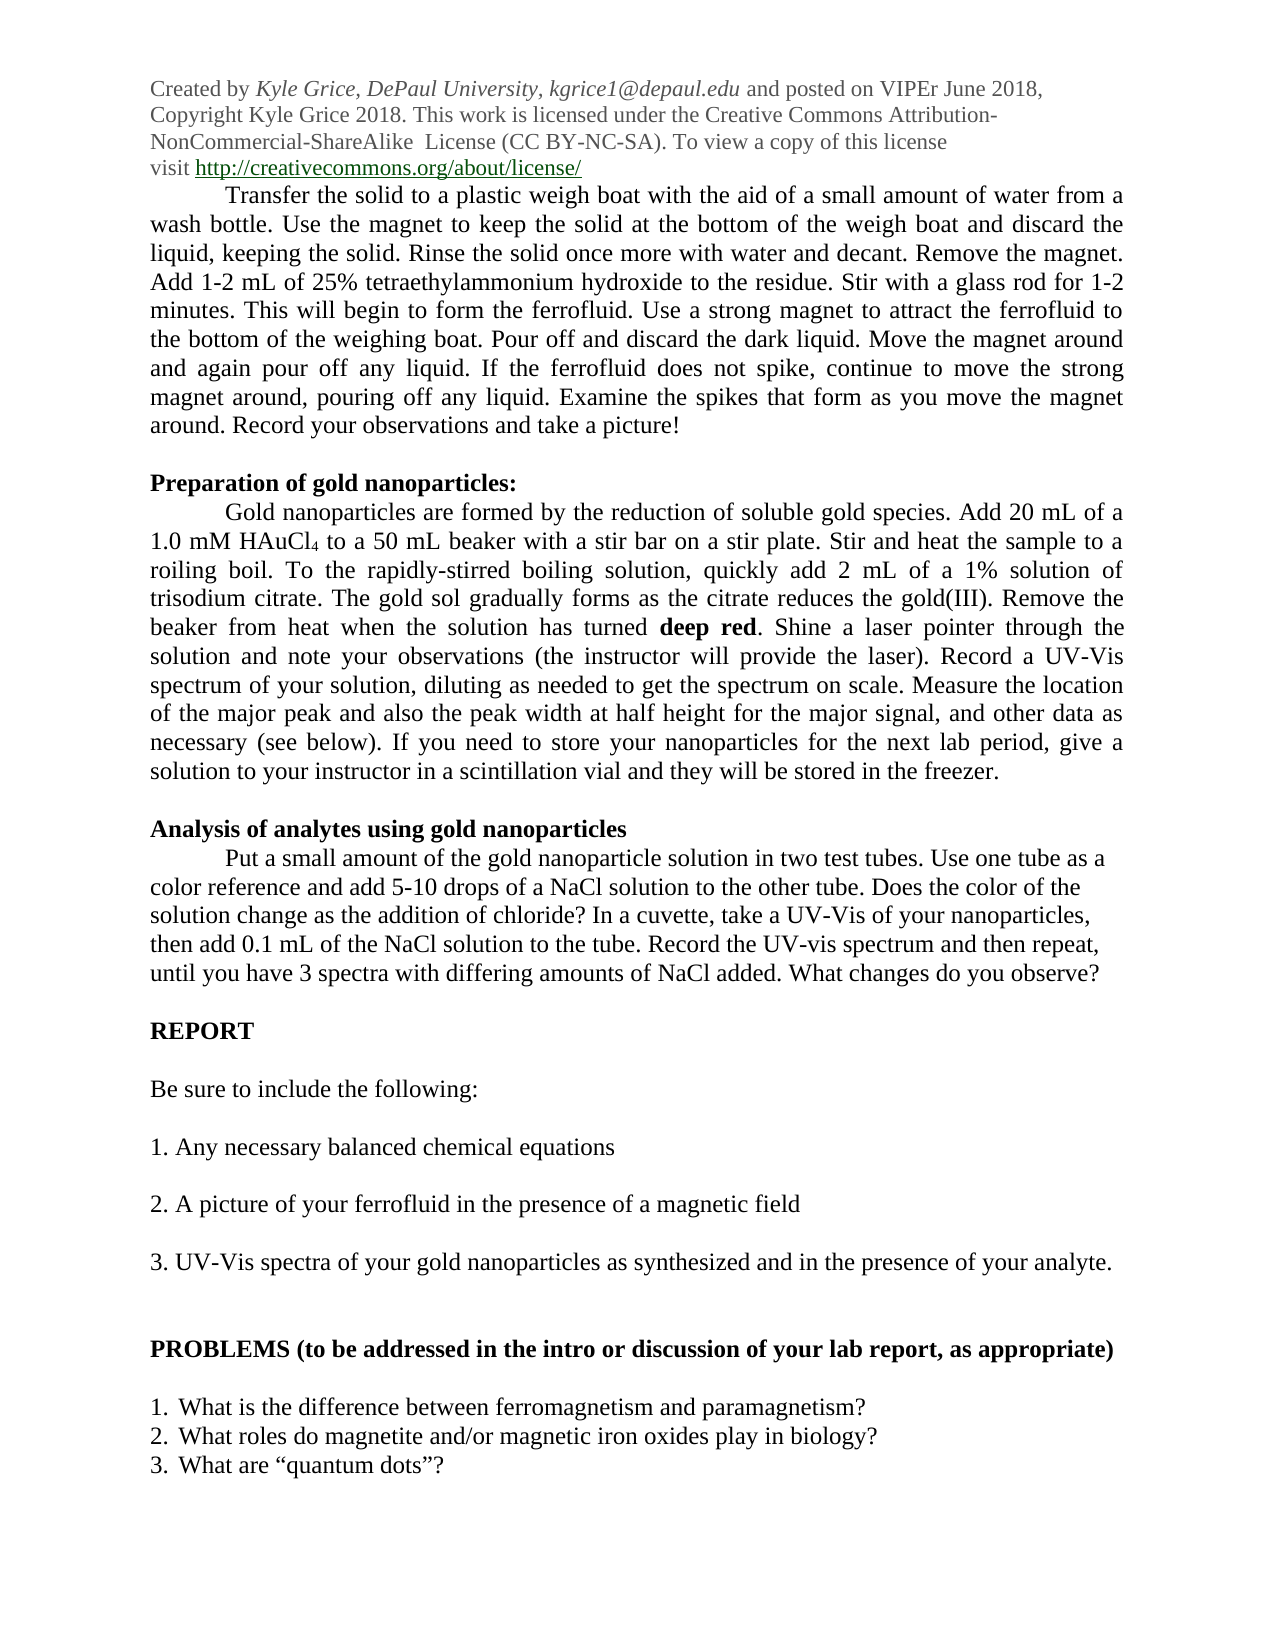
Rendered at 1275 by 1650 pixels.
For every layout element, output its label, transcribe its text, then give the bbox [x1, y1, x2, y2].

text PROBLEMS (to be addressed in the intro or discussion of your lab report, as appropriate) [150, 1334, 1125, 1363]
text 1. Any necessary balanced chemical equations [150, 1132, 1125, 1160]
text 3. UV-Vis spectra of your gold nanoparticles as synthesized and in the presence of your analyte. [150, 1247, 1125, 1276]
text 1. What is the difference between ferromagnetism and paramagnetism? [150, 1392, 1125, 1421]
text Put a small amount of the gold nanoparticle solution in two test tubes. Use one tube as a color reference and add 5-10 drops of a NaCl solution to the other tube. Does the color of the solution change as the addition of chloride? In a cuvette, take a UV-Vis of your nanoparticles, then add 0.1 mL of the NaCl solution to the tube. Record the UV-vis spectrum and then repeat, until you have 3 spectra with differing amounts of NaCl added. What changes do you observe? [150, 843, 1125, 987]
text Transfer the solid to a plastic weigh boat with the aid of a small amount of water from a wash bottle. Use the magnet to keep the solid at the bottom of the weigh boat and discard the liquid, keeping the solid. Rinse the solid once more with water and decant. Remove the magnet. Add 1-2 mL of 25% tetraethylammonium hydroxide to the residue. Stir with a glass rod for 1-2 minutes. This will begin to form the ferrofluid. Use a strong magnet to attract the ferrofluid to the bottom of the weighing boat. Pour off and discard the dark liquid. Move the magnet around and again pour off any liquid. If the ferrofluid does not spike, continue to move the strong magnet around, pouring off any liquid. Examine the spikes that form as you move the magnet around. Record your observations and take a picture! [150, 180, 1125, 439]
text 2. A picture of your ferrofluid in the presence of a magnetic field [150, 1189, 1125, 1218]
text 3. What are “quantum dots”? [150, 1450, 1125, 1479]
text 2. What roles do magnetite and/or magnetic iron oxides play in biology? [150, 1421, 1125, 1450]
text Gold nanoparticles are formed by the reduction of soluble gold species. Add 20 mL of a 1.0 mM HAuCl4 to a 50 mL beaker with a stir bar on a stir plate. Stir and heat the sample to a roiling boil. To the rapidly-stirred boiling solution, quickly add 2 mL of a 1% solution of trisodium citrate. The gold sol gradually forms as the citrate reduces the gold(III). Remove the beaker from heat when the solution has turned deep red. Shine a laser pointer through the solution and note your observations (the instructor will provide the laser). Record a UV-Vis spectrum of your solution, diluting as needed to get the spectrum on scale. Measure the location of the major peak and also the peak width at half height for the major signal, and other data as necessary (see below). If you need to store your nanoparticles for the next lab period, give a solution to your instructor in a scintillation vial and they will be stored in the freezer. [150, 497, 1125, 785]
text Analysis of analytes using gold nanoparticles [150, 814, 1125, 843]
text Preparation of gold nanoparticles: [150, 468, 1125, 497]
text Be sure to include the following: [150, 1074, 1125, 1102]
text REPORT [150, 1016, 1125, 1044]
